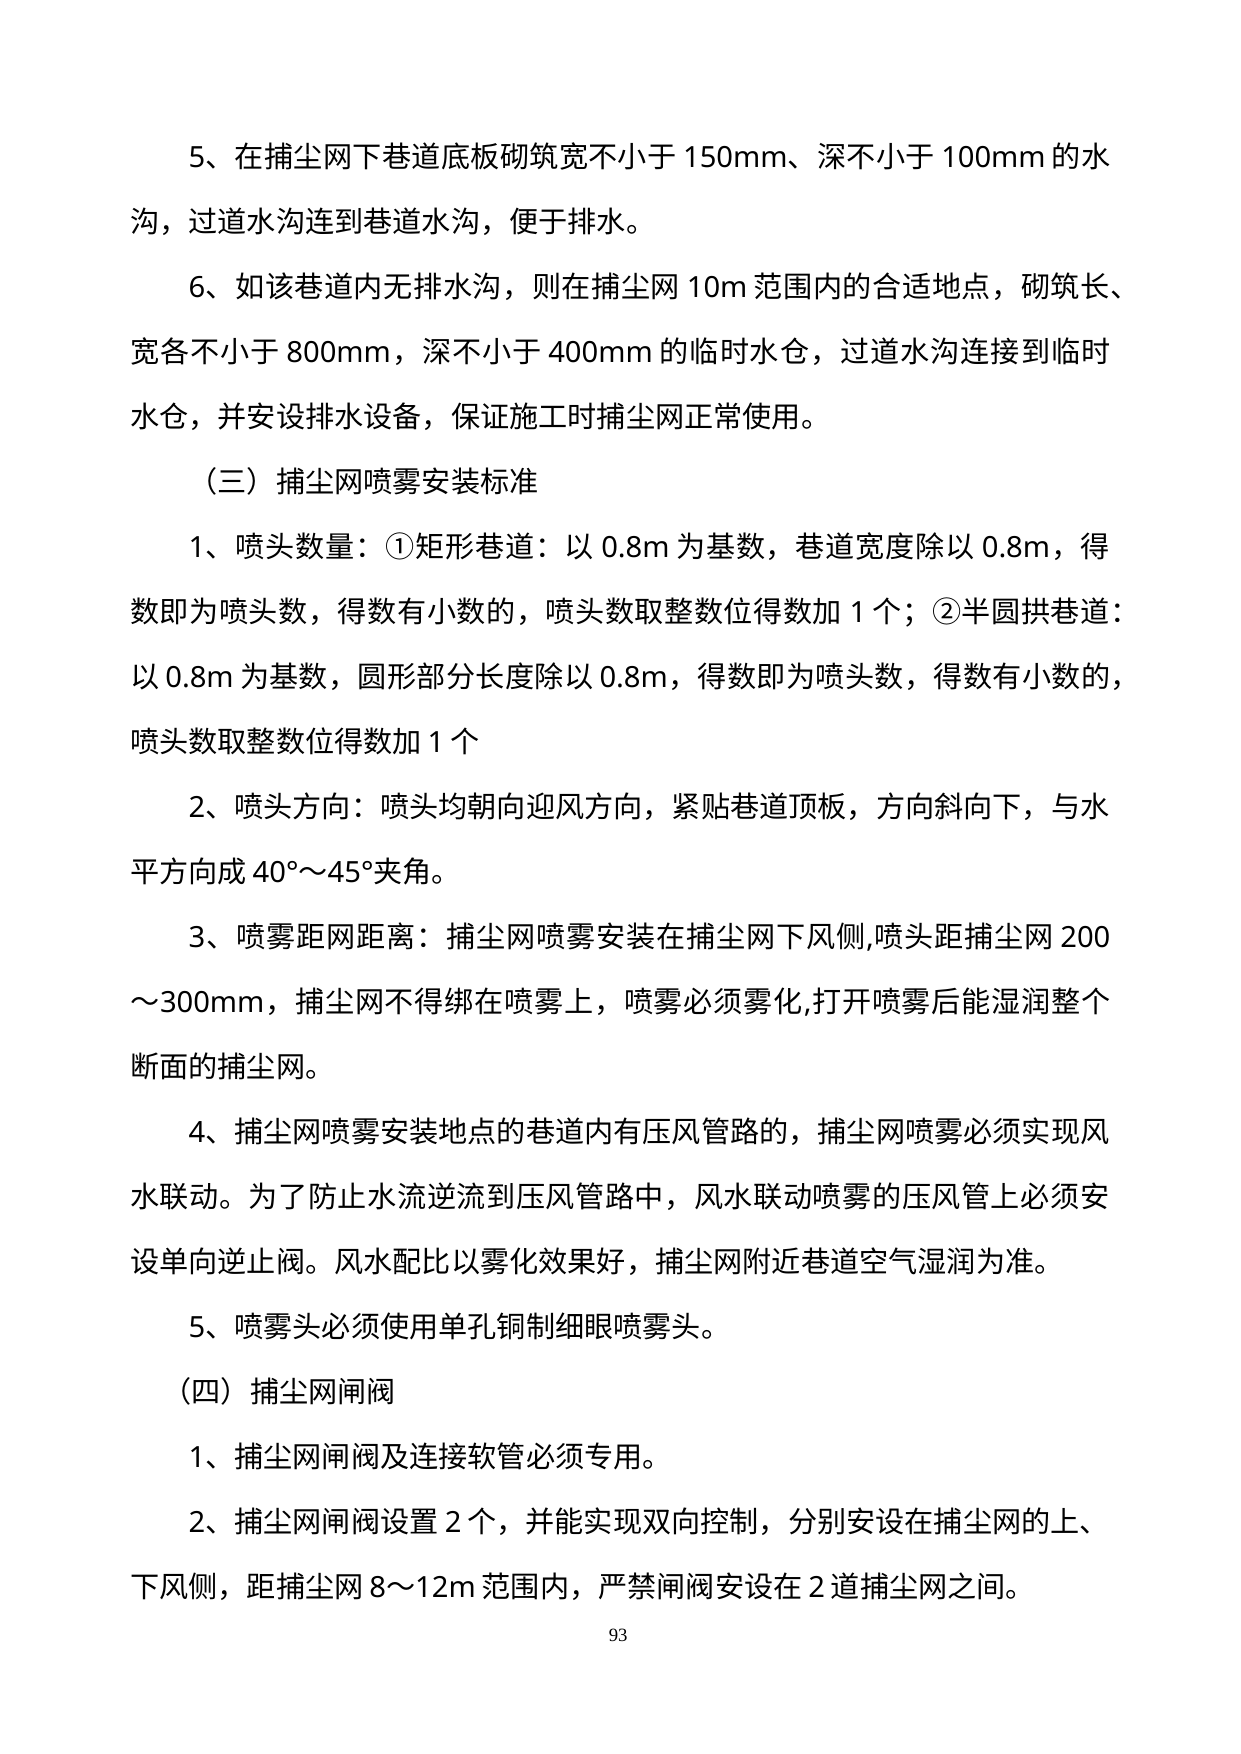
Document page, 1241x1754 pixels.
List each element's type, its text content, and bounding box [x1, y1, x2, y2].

text 5、在捕尘网下巷道底板砌筑宽不小于150mm、深不小于100mm的水沟，过道水沟连到巷道水沟，便于排水。 [130, 122, 1110, 252]
text 1、喷头数量：①矩形巷道：以0.8m为基数，巷道宽度除以0.8m，得数即为喷头数，得数有小数的，喷头数取整数位得数加1个；②半圆拱巷道：以0.8m为基数，圆形部分长度除以0.8m，得数即为喷头数，得数有小数的，喷头数取整数位得数加1个 [130, 512, 1110, 772]
text 6、如该巷道内无排水沟，则在捕尘网10m范围内的合适地点，砌筑长、宽各不小于800mm，深不小于400mm的临时水仓，过道水沟连接到临时水仓，并安设排水设备，保证施工时捕尘网正常使用。 [130, 252, 1110, 447]
text 3、喷雾距网距离：捕尘网喷雾安装在捕尘网下风侧,喷头距捕尘网200～300mm，捕尘网不得绑在喷雾上，喷雾必须雾化,打开喷雾后能湿润整个断面的捕尘网。 [130, 902, 1110, 1097]
text 4、捕尘网喷雾安装地点的巷道内有压风管路的，捕尘网喷雾必须实现风水联动。为了防止水流逆流到压风管路中，风水联动喷雾的压风管上必须安设单向逆止阀。风水配比以雾化效果好，捕尘网附近巷道空气湿润为准。 [130, 1097, 1110, 1292]
text （三）捕尘网喷雾安装标准 [130, 447, 1110, 512]
text 1、捕尘网闸阀及连接软管必须专用。 [130, 1422, 1110, 1487]
text 2、捕尘网闸阀设置2个，并能实现双向控制，分别安设在捕尘网的上、下风侧，距捕尘网8～12m范围内，严禁闸阀安设在2道捕尘网之间。 [130, 1487, 1110, 1617]
text 2、喷头方向：喷头均朝向迎风方向，紧贴巷道顶板，方向斜向下，与水平方向成40°～45°夹角。 [130, 772, 1110, 902]
text （四）捕尘网闸阀 [130, 1357, 1110, 1422]
text 5、喷雾头必须使用单孔铜制细眼喷雾头。 [130, 1292, 1110, 1357]
